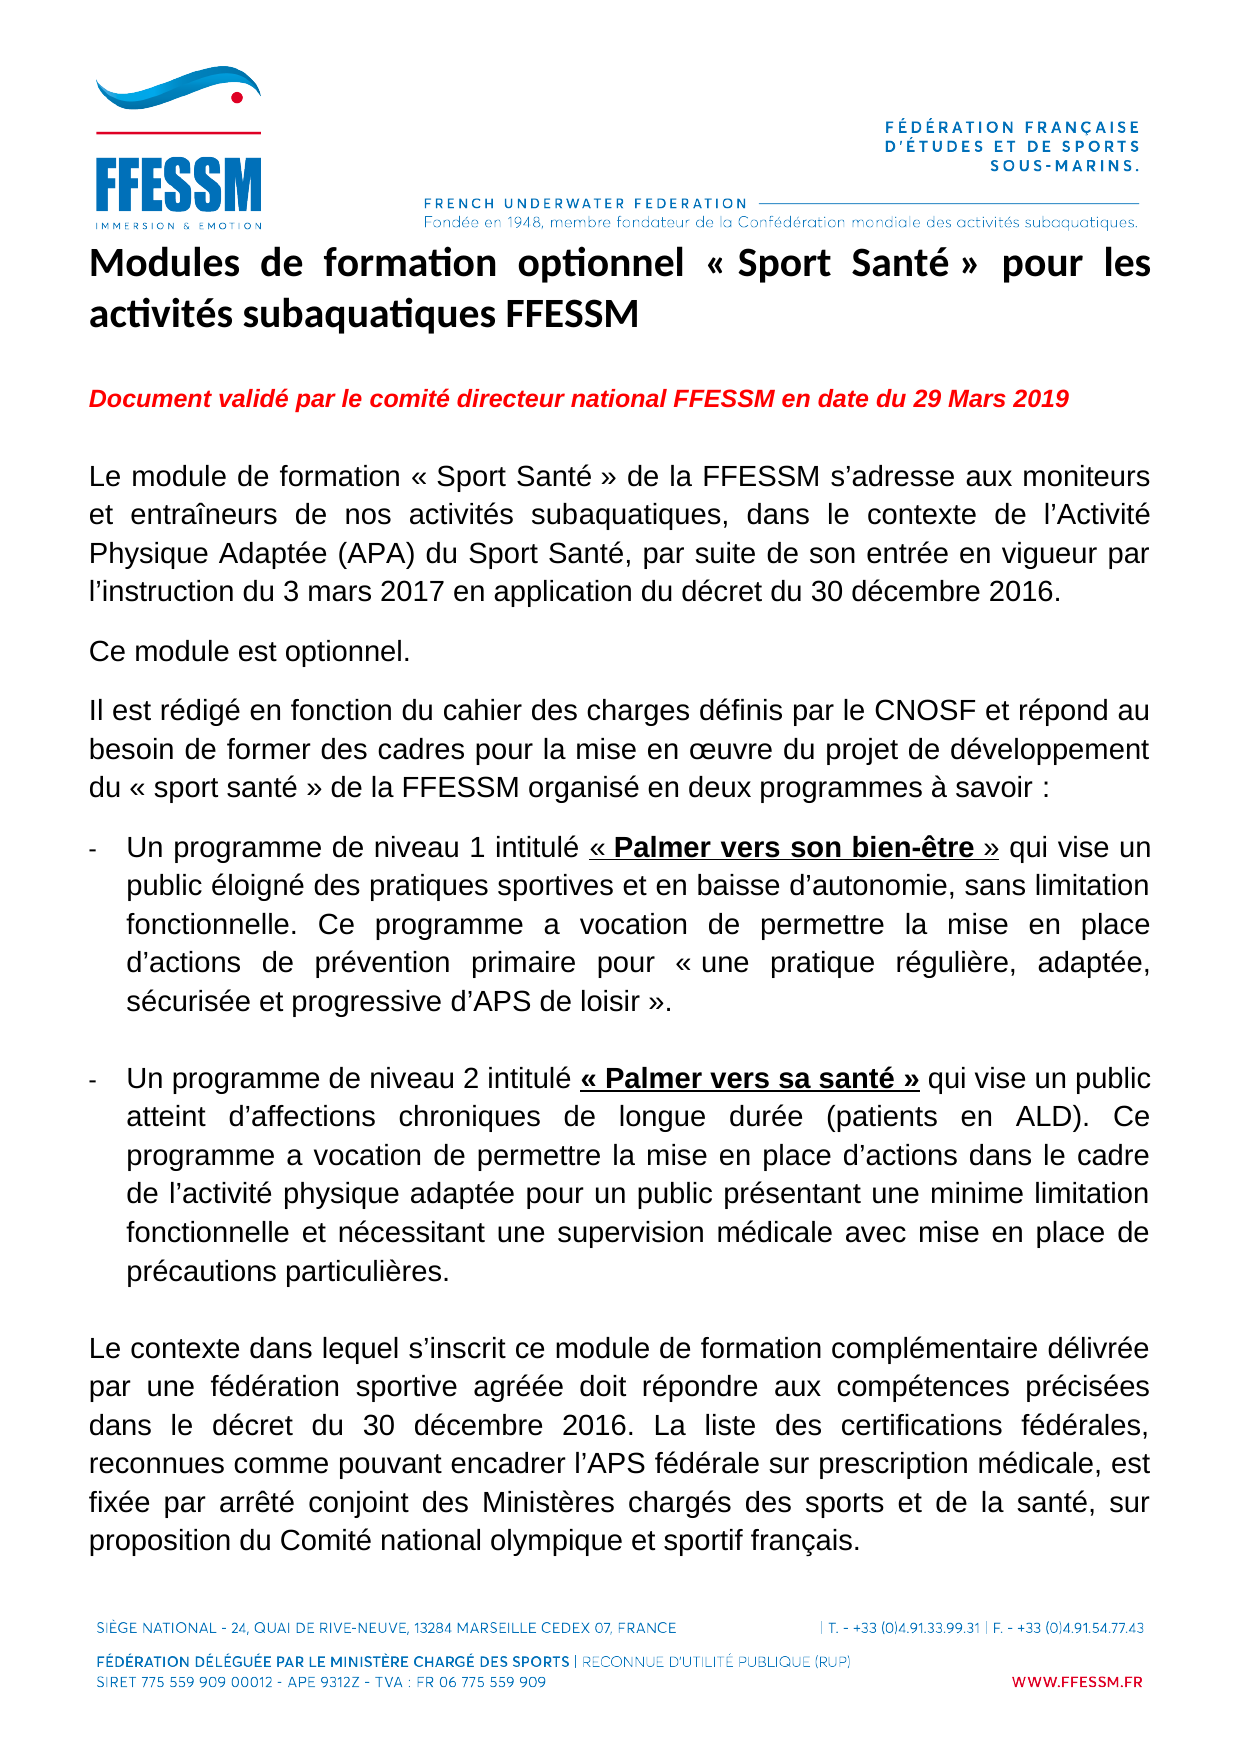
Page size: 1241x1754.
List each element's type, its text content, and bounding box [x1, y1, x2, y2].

text Il est rédigé en fonction du cahier des charges définis par le CNOSF et répond au besoin de former des cadres pour la mise en œuvre du projet de développement du « sport santé » de la FFESSM organisé en deux programmes à savoir : [89, 693, 1152, 804]
text Ce module est optionnel. [89, 634, 1152, 667]
text Document validé par le comité directeur national FFESSM en date du 29 Mars 2019 [89, 384, 1152, 413]
text Modules de formation optionnel « Sport Santé » pour les activités subaquatiques FFESSM [89, 237, 1152, 338]
text Le contexte dans lequel s’inscrit ce module de formation complémentaire délivrée par une fédération sportive agréée doit répondre aux compétences précisées dans le décret du 30 décembre 2016. La liste des certifications fédérales, reconnues comme pouvant encadrer l’APS fédérale sur prescription médicale, est fixée par arrêté conjoint des Ministères chargés des sports et de la santé, sur proposition du Comité national olympique et sportif français. [89, 1331, 1152, 1557]
list Un programme de niveau 2 intitulé « Palmer vers sa santé » qui vise un public atteint d’affections chroniques de longue durée (patients en ALD). Ce programme a vocation de permettre la mise en place d’actions dans le cadre de l’activité physique adaptée pour un public présentant une minime limitation fonctionnelle et nécessitant une supervision médicale avec mise en place de précautions particulières. [89, 1061, 1152, 1287]
picture [88, 1600, 1152, 1713]
text Le module de formation « Sport Santé » de la FFESSM s’adresse aux moniteurs et entraîneurs de nos activités subaquatiques, dans le contexte de l’Activité Physique Adaptée (APA) du Sport Santé, par suite de son entrée en vigueur par l’instruction du 3 mars 2017 en application du décret du 30 décembre 2016. [89, 459, 1152, 608]
list Un programme de niveau 1 intitulé « Palmer vers son bien-être » qui vise un public éloigné des pratiques sportives et en baisse d’autonomie, sans limitation fonctionnelle. Ce programme a vocation de permettre la mise en place d’actions de prévention primaire pour « une pratique régulière, adaptée, sécurisée et progressive d’APS de loisir ». [89, 830, 1152, 1017]
picture [88, 59, 1153, 237]
